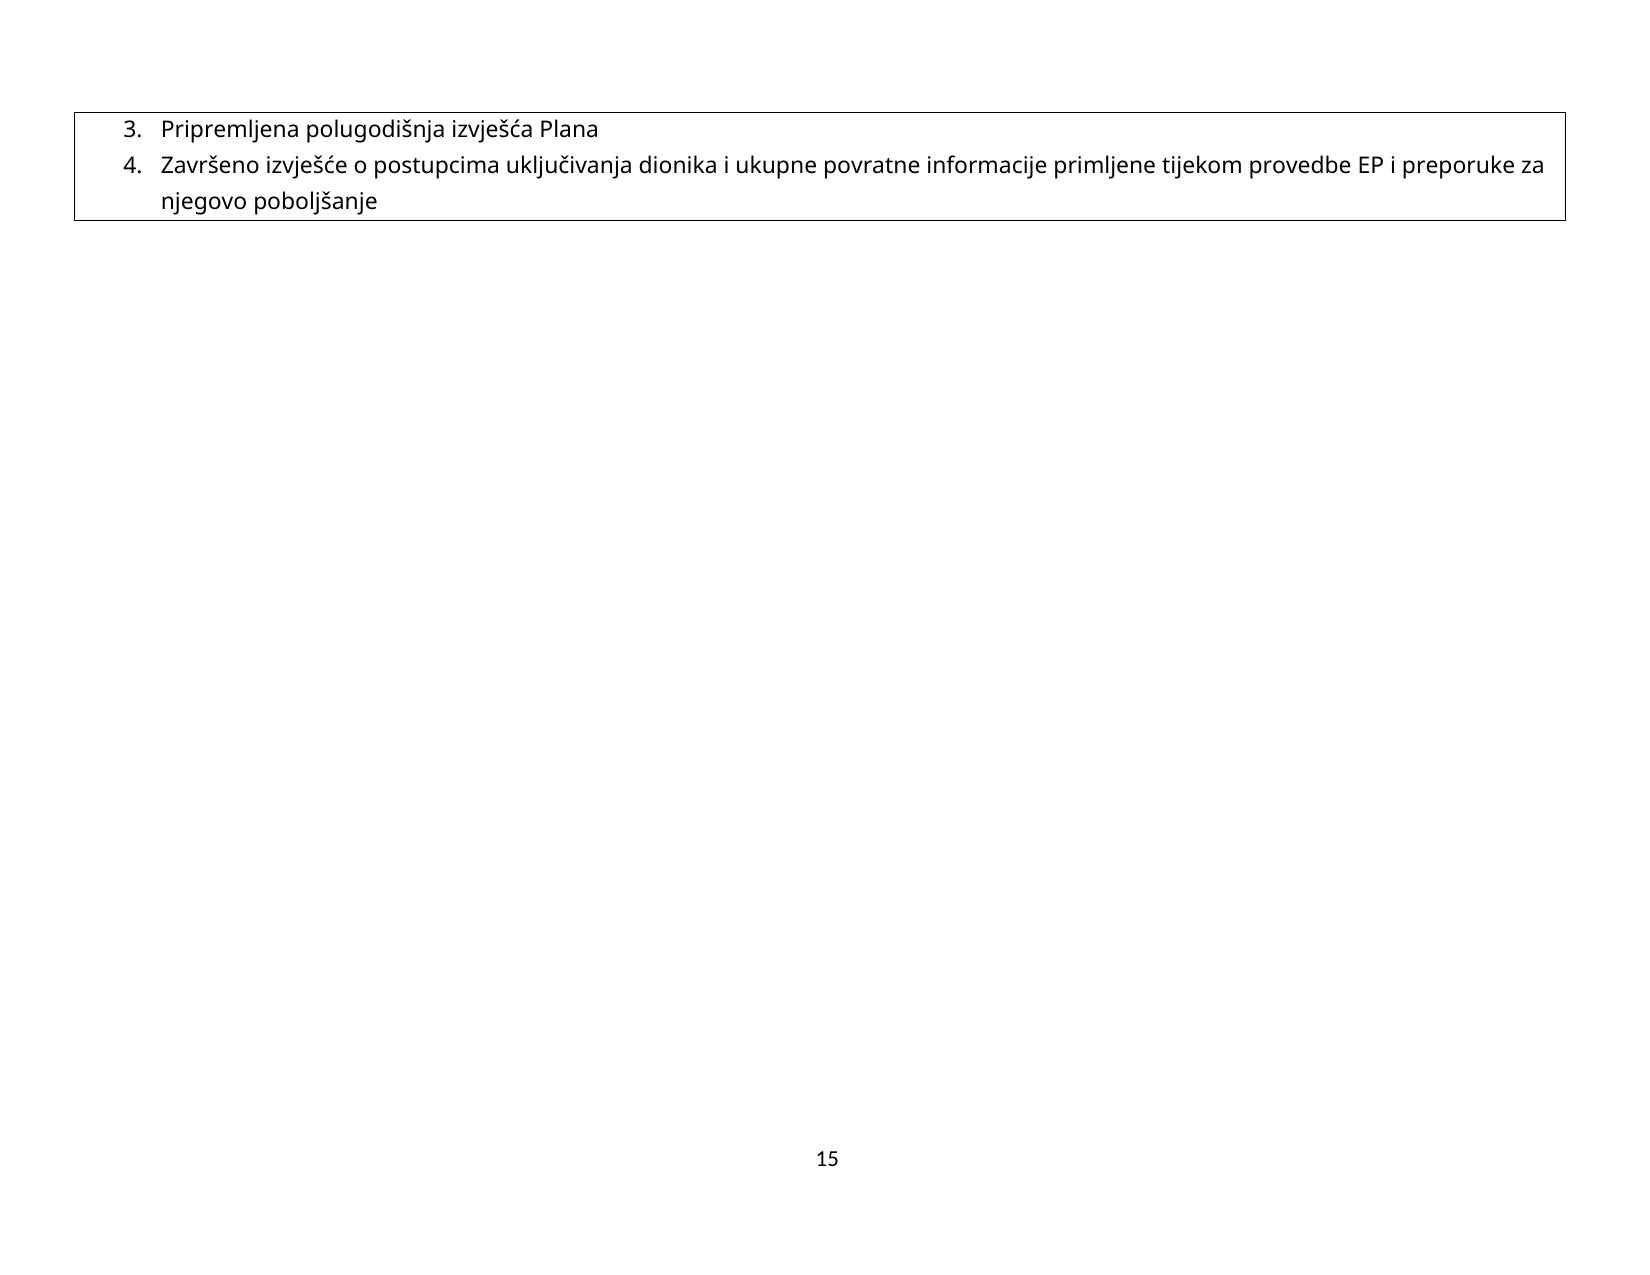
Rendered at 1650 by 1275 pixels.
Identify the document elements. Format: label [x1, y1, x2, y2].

table_cell [75, 113, 1565, 220]
